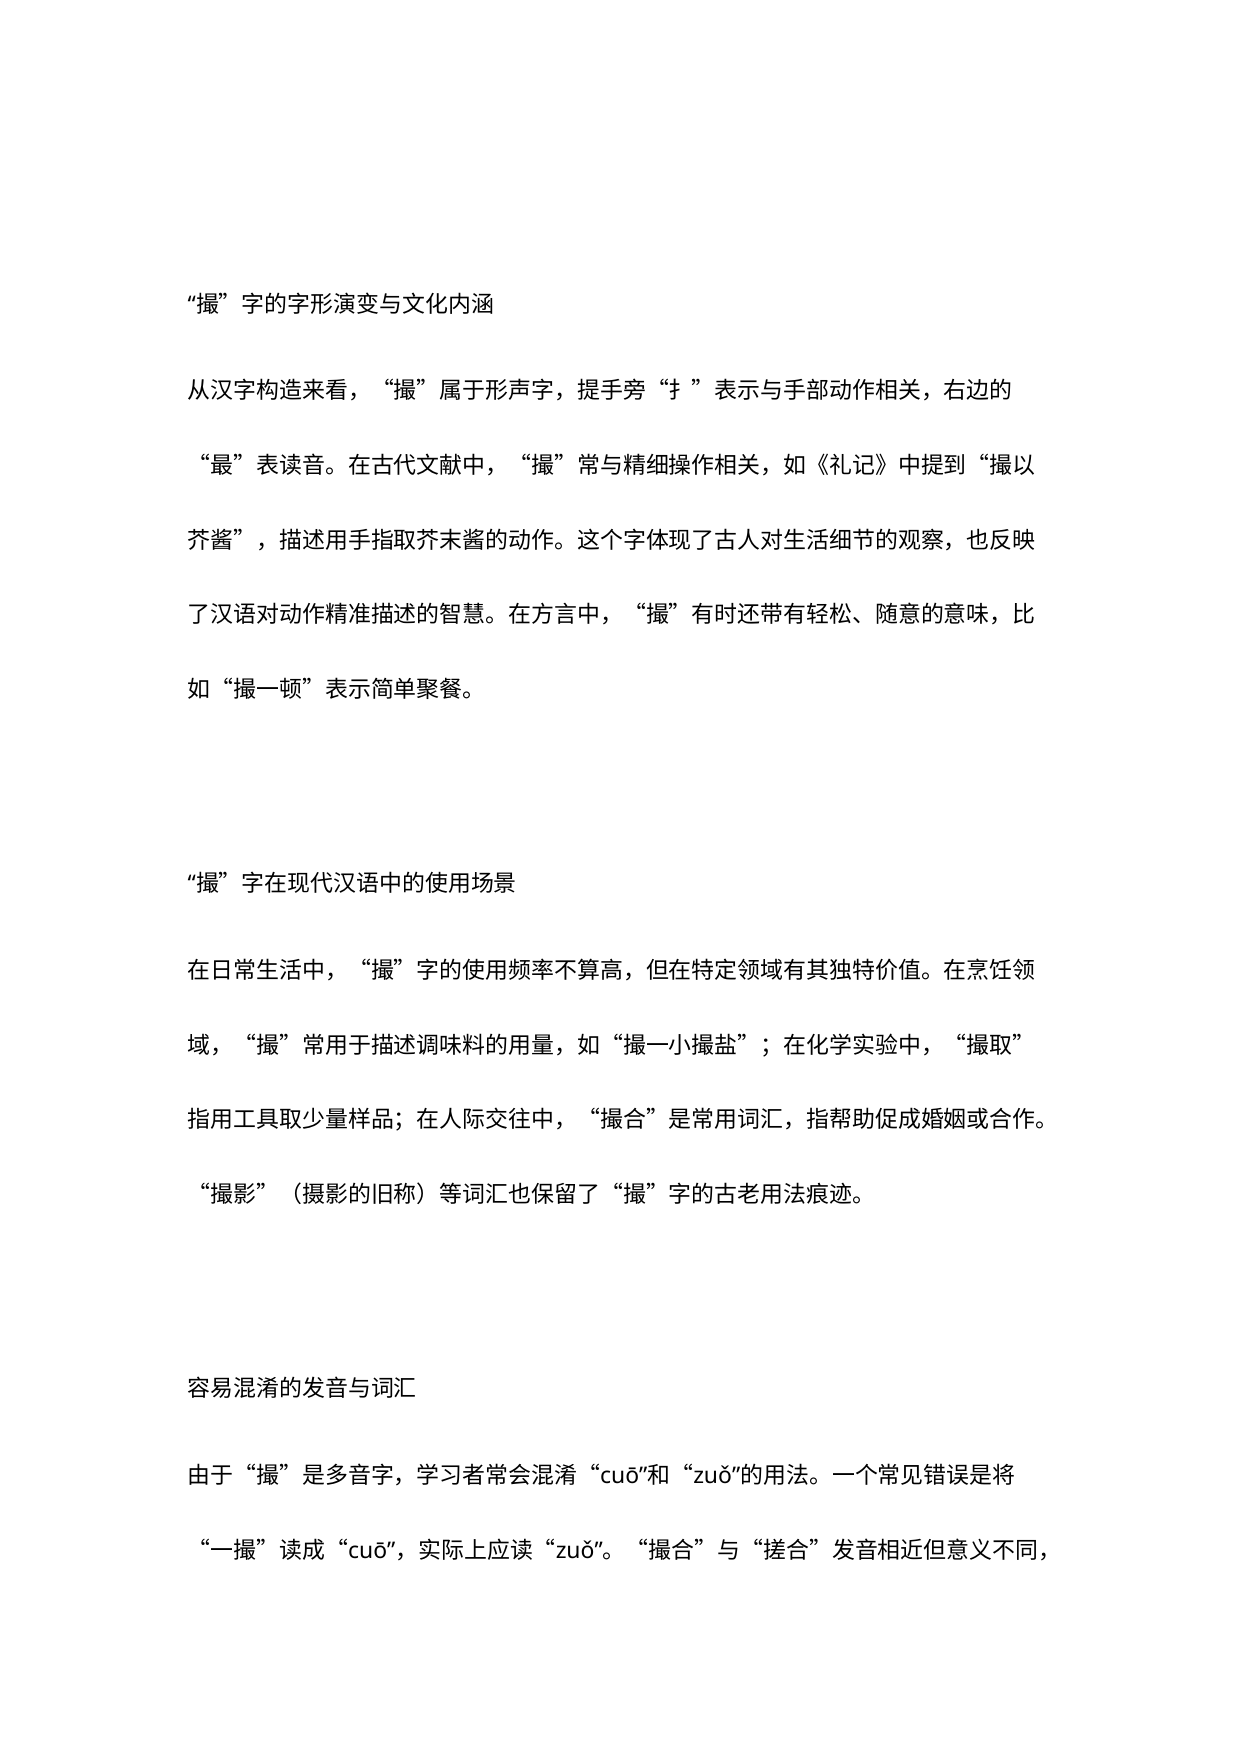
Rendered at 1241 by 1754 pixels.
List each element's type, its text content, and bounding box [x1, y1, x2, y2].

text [187, 1441, 1053, 1581]
text 从汉字构造来看，“撮”属于形声字，提手旁“扌”表示与手部动作相关，右边的“最”表读音。在古代文献中，“撮”常与精细操作相关，如《礼记》中提到“撮以芥酱”，描述用手指取芥末酱的动作。这个字体现了古人对生活细节的观察，也反映了汉语对动作精准描述的智慧。在方言中，“撮”有时还带有轻松、随意的意味，比如“撮一顿”表示简单聚餐。 [187, 356, 1053, 720]
text 容易混淆的发音与词汇 [187, 1354, 1053, 1419]
text 在日常生活中，“撮”字的使用频率不算高，但在特定领域有其独特价值。在烹饪领域，“撮”常用于描述调味料的用量，如“撮一小撮盐”；在化学实验中，“撮取”指用工具取少量样品；在人际交往中，“撮合”是常用词汇，指帮助促成婚姻或合作。“撮影”（摄影的旧称）等词汇也保留了“撮”字的古老用法痕迹。 [187, 936, 1053, 1225]
text “撮”字在现代汉语中的使用场景 [187, 849, 1053, 914]
text “撮”字的字形演变与文化内涵 [187, 270, 1053, 335]
